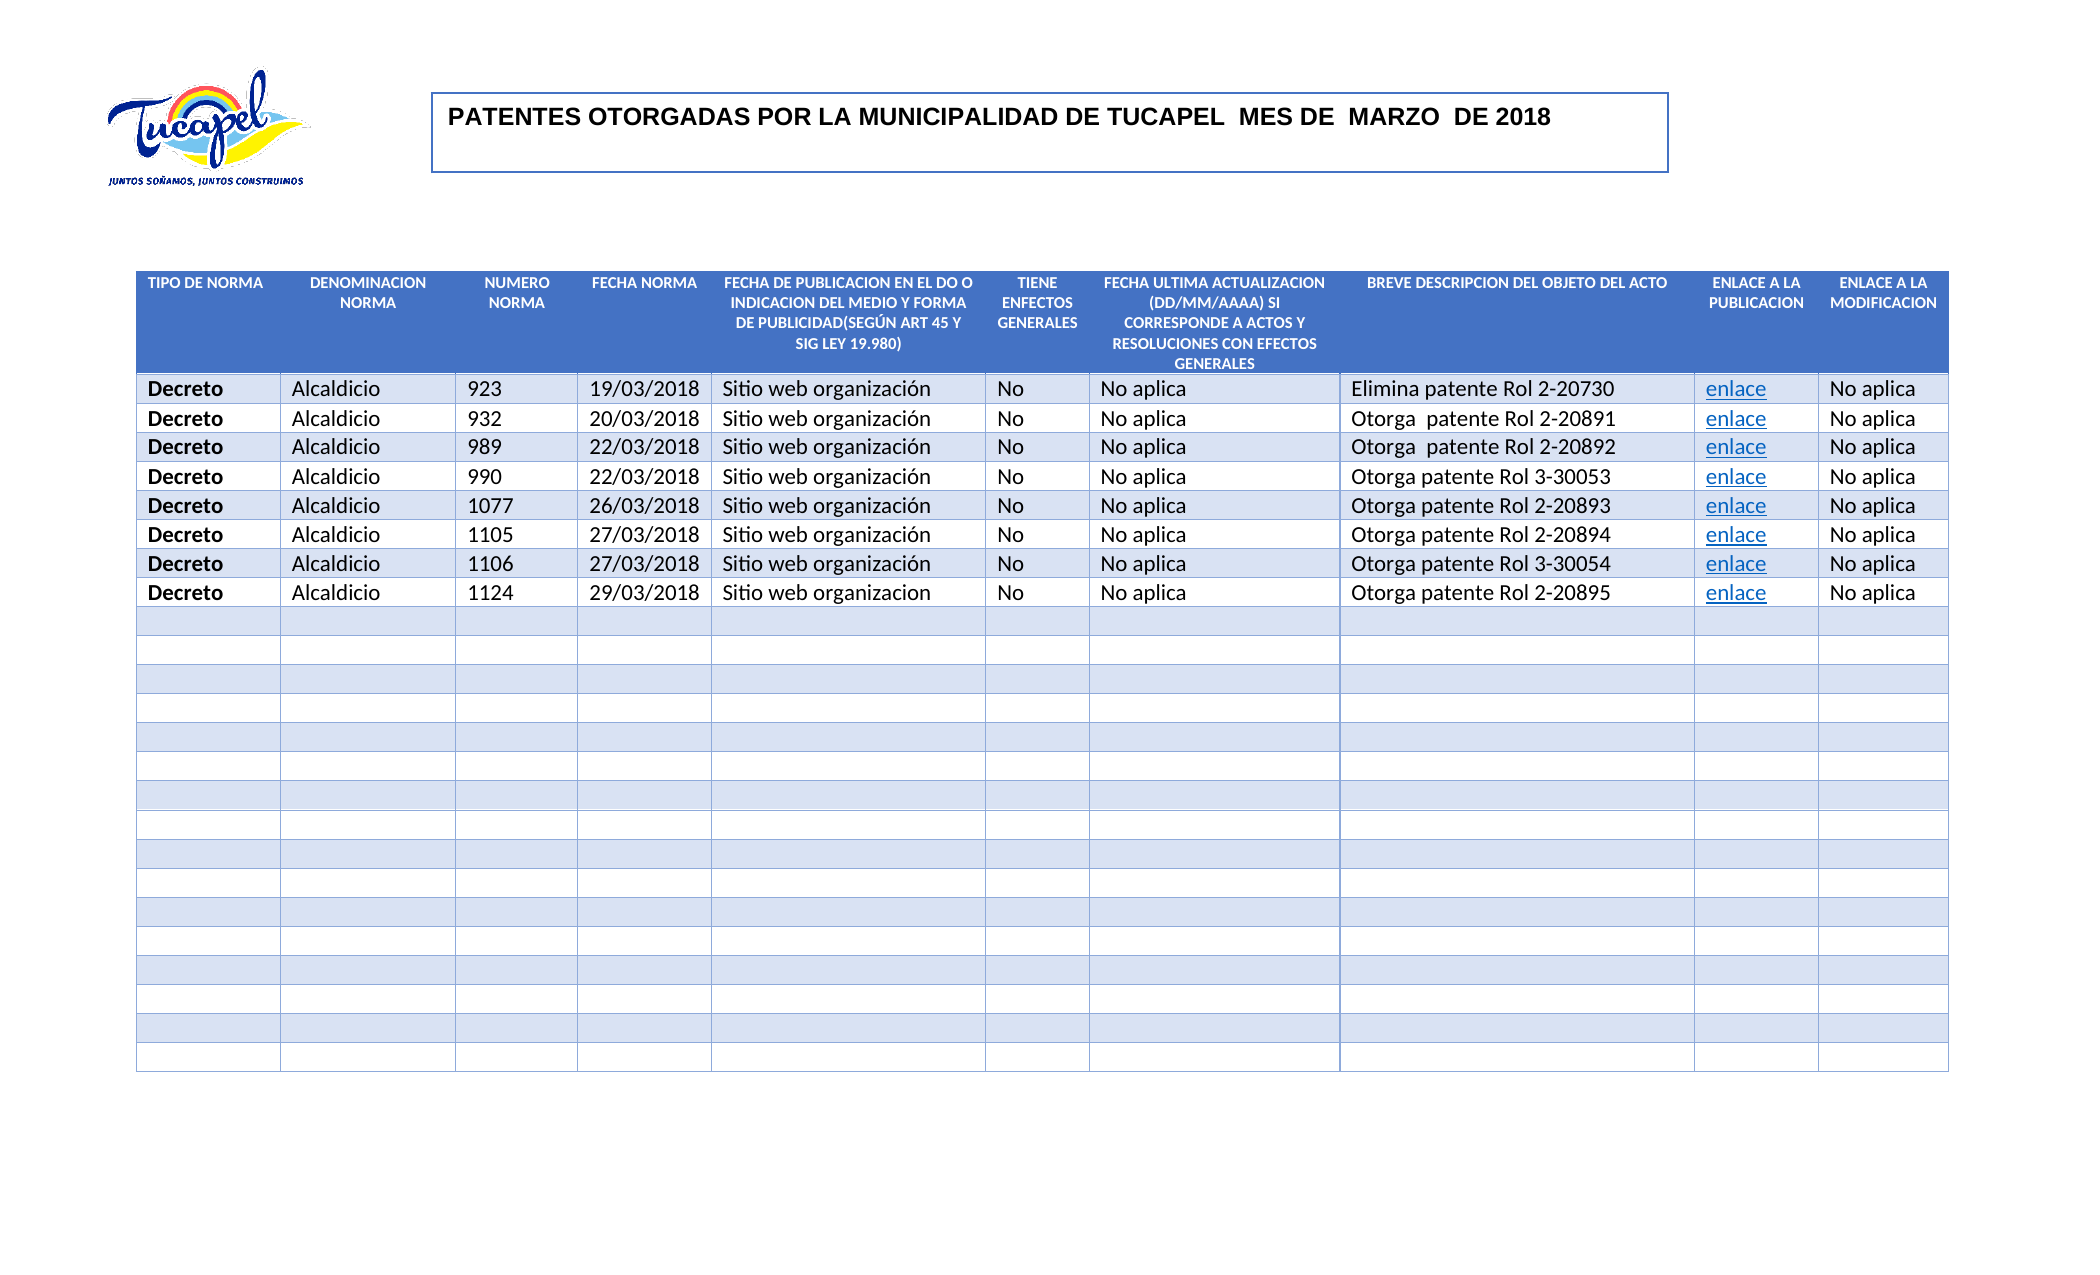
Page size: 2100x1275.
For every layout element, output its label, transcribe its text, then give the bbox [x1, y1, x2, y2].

table_cell [1341, 869, 1694, 897]
table_cell [1695, 607, 1818, 635]
table_header ENLACE A LA MODIFICACION [1819, 272, 1948, 373]
table_cell No aplica [1090, 433, 1339, 461]
table_cell [456, 781, 577, 809]
table_cell [578, 840, 711, 868]
table_cell [1090, 956, 1339, 984]
table_cell [137, 694, 280, 722]
table_cell enlace [1695, 520, 1818, 548]
table_cell 20/03/2018 [578, 404, 711, 432]
table_cell [986, 607, 1089, 635]
table_cell [137, 811, 280, 838]
table_cell [1695, 694, 1818, 722]
table_cell Otorga patente Rol 3-30054 [1341, 549, 1694, 577]
table_cell [1090, 752, 1339, 780]
table_cell [1090, 723, 1339, 751]
table_cell [712, 840, 985, 868]
table_cell [281, 752, 455, 780]
table_cell 990 [456, 462, 577, 490]
table_cell Otorga patente Rol 2-20894 [1341, 520, 1694, 548]
table_cell [137, 869, 280, 897]
table_header ENLACE A LA PUBLICACION [1695, 272, 1818, 373]
table_header FECHA ULTIMA ACTUALIZACION (DD/MM/AAAA) SI CORRESPONDE A ACTOS Y RESOLUCIONES CON EFECTOS GENERALES [1090, 272, 1339, 373]
table_cell [281, 665, 455, 693]
table_cell Sitio web organizacion [712, 578, 985, 606]
table_cell [456, 636, 577, 664]
table_cell [1695, 869, 1818, 897]
table_cell [456, 985, 577, 1013]
table_cell [1090, 869, 1339, 897]
table_cell [712, 781, 985, 809]
table_cell [578, 811, 711, 838]
table_cell [1819, 694, 1948, 722]
table_cell [986, 927, 1089, 955]
table_cell [712, 898, 985, 926]
table_cell [1341, 1014, 1694, 1042]
table_cell [986, 840, 1089, 868]
table_cell 1124 [456, 578, 577, 606]
table_cell [1695, 636, 1818, 664]
table_cell [1341, 898, 1694, 926]
table_cell Decreto [137, 375, 280, 403]
table_cell [578, 898, 711, 926]
table_cell [281, 840, 455, 868]
table_cell [986, 1014, 1089, 1042]
table_cell No aplica [1819, 549, 1948, 577]
table_cell [137, 723, 280, 751]
table_cell [712, 607, 985, 635]
table_cell [281, 985, 455, 1013]
table_header FECHA NORMA [578, 272, 711, 373]
table_cell [1090, 665, 1339, 693]
table_cell No [986, 549, 1089, 577]
table_cell [986, 869, 1089, 897]
table_cell 22/03/2018 [578, 433, 711, 461]
table_cell [456, 665, 577, 693]
table_cell [986, 752, 1089, 780]
table_cell [137, 665, 280, 693]
table_cell 1105 [456, 520, 577, 548]
table_cell Decreto [137, 520, 280, 548]
table_cell 26/03/2018 [578, 491, 711, 519]
table_cell [456, 840, 577, 868]
table_cell [1341, 607, 1694, 635]
table_cell [281, 898, 455, 926]
table_cell [986, 956, 1089, 984]
table_cell [578, 869, 711, 897]
table_cell Otorga patente Rol 2-20893 [1341, 491, 1694, 519]
table_cell [281, 1043, 455, 1071]
table_cell 27/03/2018 [578, 549, 711, 577]
table_cell [1090, 811, 1339, 838]
table_cell [578, 752, 711, 780]
table_cell [1090, 1014, 1339, 1042]
table_cell [712, 694, 985, 722]
table_cell Alcaldicio [281, 462, 455, 490]
table_cell [1695, 752, 1818, 780]
table_cell No aplica [1090, 404, 1339, 432]
table_cell [578, 1014, 711, 1042]
table_cell Otorga patente Rol 2-20892 [1341, 433, 1694, 461]
table_cell [712, 1043, 985, 1071]
table_cell [281, 607, 455, 635]
table_cell [578, 1043, 711, 1071]
table_cell No [986, 462, 1089, 490]
table_cell [137, 985, 280, 1013]
table_cell [986, 781, 1089, 809]
table_cell [456, 898, 577, 926]
table_cell [578, 607, 711, 635]
table_header DENOMINACION NORMA [281, 272, 455, 373]
table_cell [578, 665, 711, 693]
table_header BREVE DESCRIPCION DEL OBJETO DEL ACTO [1341, 272, 1694, 373]
table_cell [281, 927, 455, 955]
table_cell Decreto [137, 549, 280, 577]
table_cell [456, 869, 577, 897]
table_cell Sitio web organización [712, 462, 985, 490]
table_cell [986, 694, 1089, 722]
table_cell enlace [1695, 404, 1818, 432]
table_cell [712, 811, 985, 838]
table_cell [1090, 927, 1339, 955]
table_cell [137, 781, 280, 809]
table_cell [456, 1043, 577, 1071]
table_cell [1819, 956, 1948, 984]
table_cell 19/03/2018 [578, 375, 711, 403]
table_cell [1341, 956, 1694, 984]
table_cell Sitio web organización [712, 549, 985, 577]
table_cell [712, 869, 985, 897]
table_cell [1341, 723, 1694, 751]
table_cell [1819, 898, 1948, 926]
table_cell [712, 956, 985, 984]
table_header TIENE ENFECTOS GENERALES [986, 272, 1089, 373]
table_cell Decreto [137, 404, 280, 432]
table_cell Alcaldicio [281, 404, 455, 432]
table_cell [1695, 956, 1818, 984]
table_cell [281, 956, 455, 984]
table_header NUMERO NORMA [456, 272, 577, 373]
table_cell [1819, 1043, 1948, 1071]
table_cell [578, 636, 711, 664]
table_cell Decreto [137, 578, 280, 606]
table_cell enlace [1695, 578, 1818, 606]
table_cell No aplica [1090, 520, 1339, 548]
table_cell [1341, 665, 1694, 693]
table_cell [281, 869, 455, 897]
table_cell Elimina patente Rol 2-20730 [1341, 375, 1694, 403]
table_cell No aplica [1090, 462, 1339, 490]
table_cell [1695, 723, 1818, 751]
table_cell No aplica [1819, 433, 1948, 461]
table_cell [986, 811, 1089, 838]
table_cell [456, 927, 577, 955]
table_cell [1819, 781, 1948, 809]
table_cell Alcaldicio [281, 433, 455, 461]
table_cell [1341, 927, 1694, 955]
table_header TIPO DE NORMA [137, 272, 280, 373]
table_cell [1819, 811, 1948, 838]
table_cell [1090, 781, 1339, 809]
table_cell No [986, 520, 1089, 548]
table_cell No aplica [1090, 491, 1339, 519]
table_cell Alcaldicio [281, 549, 455, 577]
table_cell [1341, 840, 1694, 868]
table_cell 923 [456, 375, 577, 403]
table_cell [281, 694, 455, 722]
table_cell Sitio web organización [712, 520, 985, 548]
table_cell [1341, 781, 1694, 809]
table_cell Sitio web organización [712, 375, 985, 403]
table_cell No aplica [1090, 549, 1339, 577]
table_cell [1090, 694, 1339, 722]
table_cell [1341, 694, 1694, 722]
table_cell [1695, 665, 1818, 693]
table_cell Otorga patente Rol 3-30053 [1341, 462, 1694, 490]
table_cell [578, 694, 711, 722]
table_cell [1341, 985, 1694, 1013]
table_cell enlace [1695, 462, 1818, 490]
table_cell [137, 840, 280, 868]
table_cell No [986, 404, 1089, 432]
table_cell enlace [1695, 375, 1818, 403]
table_cell Alcaldicio [281, 491, 455, 519]
table_cell [1090, 1043, 1339, 1071]
table_cell [1819, 636, 1948, 664]
table_cell [456, 723, 577, 751]
table_cell [1090, 898, 1339, 926]
table_cell [281, 636, 455, 664]
table_cell [986, 898, 1089, 926]
table_cell [712, 723, 985, 751]
picture [106, 66, 311, 186]
table_cell 22/03/2018 [578, 462, 711, 490]
table_cell [1819, 1014, 1948, 1042]
table_cell enlace [1695, 433, 1818, 461]
table_cell [1341, 636, 1694, 664]
table_cell 29/03/2018 [578, 578, 711, 606]
table_cell 27/03/2018 [578, 520, 711, 548]
table_cell [281, 811, 455, 838]
table_cell [281, 723, 455, 751]
table_cell No [986, 578, 1089, 606]
table_cell 1106 [456, 549, 577, 577]
table_cell [1819, 665, 1948, 693]
table_cell Sitio web organización [712, 404, 985, 432]
table_cell Decreto [137, 433, 280, 461]
table_cell [578, 927, 711, 955]
table_cell [712, 1014, 985, 1042]
table_cell [1695, 1043, 1818, 1071]
table_cell Sitio web organización [712, 491, 985, 519]
table_cell [1090, 636, 1339, 664]
table_cell Alcaldicio [281, 375, 455, 403]
table_cell Decreto [137, 462, 280, 490]
table_cell No aplica [1819, 404, 1948, 432]
table_cell [1819, 607, 1948, 635]
table_cell [1695, 811, 1818, 838]
table_cell [137, 927, 280, 955]
table_cell [456, 811, 577, 838]
table_cell [986, 985, 1089, 1013]
table_cell [1819, 869, 1948, 897]
table_cell [1695, 781, 1818, 809]
table_cell [1090, 985, 1339, 1013]
table_cell [712, 665, 985, 693]
table_cell [578, 781, 711, 809]
table_cell [1341, 752, 1694, 780]
table_cell [986, 665, 1089, 693]
table_cell [1695, 985, 1818, 1013]
table_cell [712, 752, 985, 780]
table_cell Decreto [137, 491, 280, 519]
table_cell [1819, 752, 1948, 780]
table_cell [1090, 607, 1339, 635]
table_cell [712, 927, 985, 955]
table_cell [456, 752, 577, 780]
table_cell Alcaldicio [281, 520, 455, 548]
table_cell [712, 636, 985, 664]
table_cell [137, 636, 280, 664]
table_cell 1077 [456, 491, 577, 519]
table_cell [137, 752, 280, 780]
table_cell [281, 1014, 455, 1042]
table_cell No aplica [1090, 375, 1339, 403]
table_cell [986, 636, 1089, 664]
table_cell [137, 956, 280, 984]
table_header FECHA DE PUBLICACION EN EL DO O INDICACION DEL MEDIO Y FORMA DE PUBLICIDAD(SEGÚN ART 45 Y SIG LEY 19.980) [712, 272, 985, 373]
table_cell Otorga patente Rol 2-20891 [1341, 404, 1694, 432]
table_cell [578, 723, 711, 751]
table_cell [456, 607, 577, 635]
table_cell [1695, 1014, 1818, 1042]
table_cell [1695, 927, 1818, 955]
table_cell [456, 956, 577, 984]
table_cell [281, 781, 455, 809]
table_cell [137, 607, 280, 635]
table_cell [1695, 840, 1818, 868]
table_cell [986, 1043, 1089, 1071]
table_cell No [986, 375, 1089, 403]
table_cell Alcaldicio [281, 578, 455, 606]
table_cell [1819, 840, 1948, 868]
table_cell No aplica [1819, 578, 1948, 606]
table_cell [456, 1014, 577, 1042]
table_cell [578, 956, 711, 984]
table_cell No aplica [1819, 375, 1948, 403]
table_cell [986, 723, 1089, 751]
table_cell No aplica [1819, 520, 1948, 548]
table_cell 932 [456, 404, 577, 432]
table_cell No aplica [1090, 578, 1339, 606]
table_cell Otorga patente Rol 2-20895 [1341, 578, 1694, 606]
table_cell No [986, 491, 1089, 519]
table_cell enlace [1695, 549, 1818, 577]
table_cell [137, 1043, 280, 1071]
table_cell [1695, 898, 1818, 926]
table_cell [137, 898, 280, 926]
table_cell [1341, 1043, 1694, 1071]
table_cell enlace [1695, 491, 1818, 519]
table_cell 989 [456, 433, 577, 461]
table_cell [456, 694, 577, 722]
table_cell [1819, 985, 1948, 1013]
table_cell [1341, 811, 1694, 838]
table_cell No aplica [1819, 462, 1948, 490]
table_cell Sitio web organización [712, 433, 985, 461]
table_cell [137, 1014, 280, 1042]
table_cell No aplica [1819, 491, 1948, 519]
table_cell [712, 985, 985, 1013]
table_cell No [986, 433, 1089, 461]
table_cell [578, 985, 711, 1013]
table_cell [1819, 723, 1948, 751]
table_cell [1090, 840, 1339, 868]
table_cell [1819, 927, 1948, 955]
